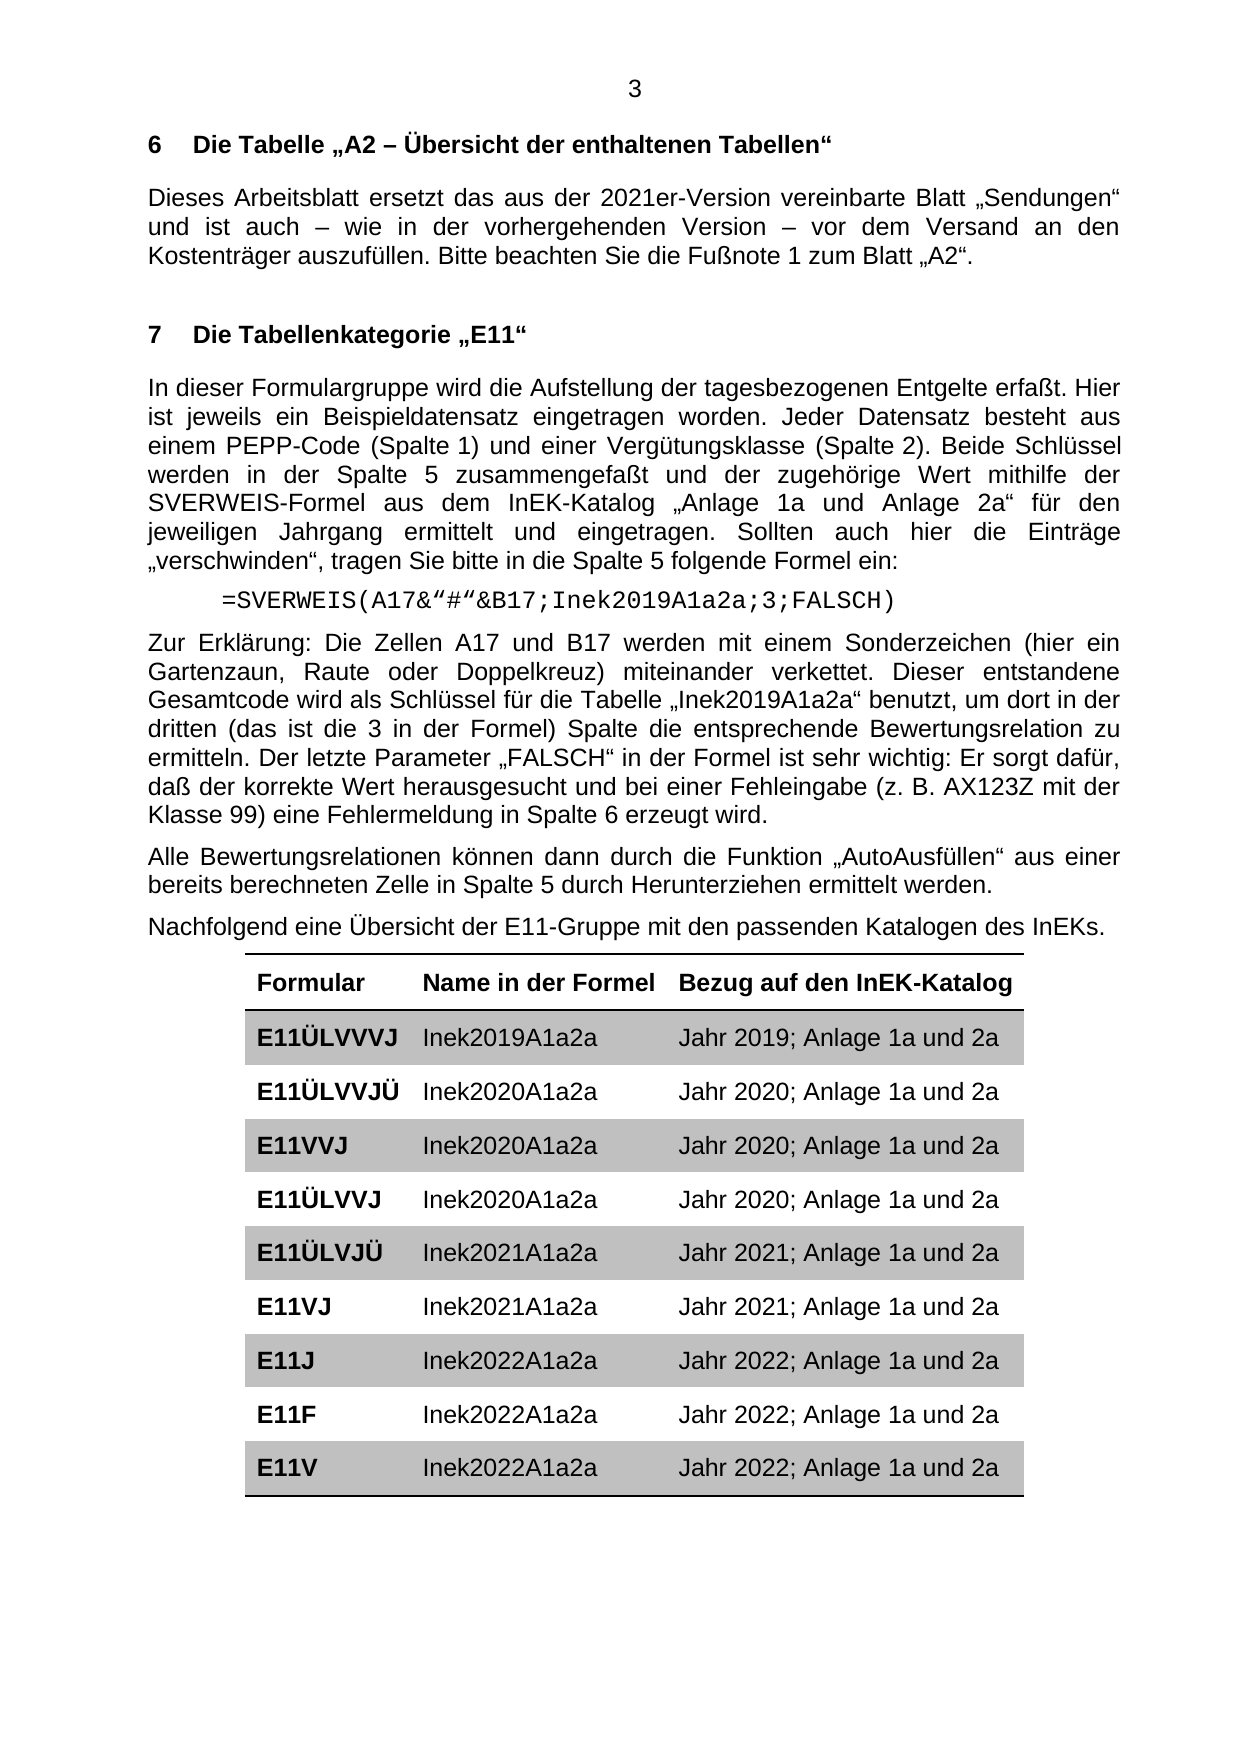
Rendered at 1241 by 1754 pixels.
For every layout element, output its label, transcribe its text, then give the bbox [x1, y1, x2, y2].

table_cell Inek2022A1a2a [411, 1387, 667, 1441]
table_cell Jahr 2020; Anlage 1a und 2a [667, 1065, 1024, 1118]
table_cell Jahr 2022; Anlage 1a und 2a [667, 1334, 1024, 1387]
table_cell E11V [245, 1441, 411, 1495]
table_cell E11ÜLVVVJ [245, 1011, 411, 1065]
table_cell Inek2020A1a2a [411, 1119, 667, 1172]
text =SVERWEIS(A17&“#“&B17;Inek2019A1a2a;3;FALSCH) [148, 587, 1122, 616]
text Zur Erklärung: Die Zellen A17 und B17 werden mit einem Sonderzeichen (hier ein Gartenzaun, Raute oder Doppelkreuz) miteinander verkettet. Dieser entstandene Gesamtcode wird als Schlüssel für die Tabelle „Inek2019A1a2a“ benutzt, um dort in der dritten (das ist die 3 in der Formel) Spalte die entsprechende Bewertungsrelation zu ermitteln. Der letzte Parameter „FALSCH“ in der Formel ist sehr wichtig: Er sorgt dafür, daß der korrekte Wert herausgesucht und bei einer Fehleingabe (z. B. AX123Z mit der Klasse 99) eine Fehlermeldung in Spalte 6 erzeugt wird. [148, 628, 1122, 829]
text Nachfolgend eine Übersicht der E11-Gruppe mit den passenden Katalogen des InEKs. [148, 912, 1122, 941]
table_cell Inek2021A1a2a [411, 1280, 667, 1333]
table_cell Jahr 2020; Anlage 1a und 2a [667, 1119, 1024, 1172]
table_header Formular [245, 955, 411, 1009]
subtitle Die Tabellenkategorie „E11“ [148, 320, 1122, 348]
table_cell Jahr 2021; Anlage 1a und 2a [667, 1226, 1024, 1280]
table_cell Inek2022A1a2a [411, 1334, 667, 1387]
text In dieser Formulargruppe wird die Aufstellung der tagesbezogenen Entgelte erfaßt. Hier ist jeweils ein Beispieldatensatz eingetragen worden. Jeder Datensatz besteht aus einem PEPP-Code (Spalte 1) und einer Vergütungsklasse (Spalte 2). Beide Schlüssel werden in der Spalte 5 zusammengefaßt und der zugehörige Wert mithilfe der SVERWEIS-Formel aus dem InEK-Katalog „Anlage 1a und Anlage 2a“ für den jeweiligen Jahrgang ermittelt und eingetragen. Sollten auch hier die Einträge „verschwinden“, tragen Sie bitte in die Spalte 5 folgende Formel ein: [148, 373, 1122, 575]
table_cell E11VVJ [245, 1119, 411, 1172]
table_cell Inek2021A1a2a [411, 1226, 667, 1280]
table_cell Jahr 2022; Anlage 1a und 2a [667, 1387, 1024, 1441]
table_cell E11VJ [245, 1280, 411, 1333]
table_cell E11ÜLVVJÜ [245, 1065, 411, 1118]
table_cell Jahr 2019; Anlage 1a und 2a [667, 1011, 1024, 1065]
table_header Name in der Formel [411, 955, 667, 1009]
table_cell Jahr 2020; Anlage 1a und 2a [667, 1172, 1024, 1226]
table_cell Inek2020A1a2a [411, 1065, 667, 1118]
text Alle Bewertungsrelationen können dann durch die Funktion „AutoAusfüllen“ aus einer bereits berechneten Zelle in Spalte 5 durch Herunterziehen ermittelt werden. [148, 842, 1122, 899]
table_cell E11ÜLVVJ [245, 1172, 411, 1226]
text Dieses Arbeitsblatt ersetzt das aus der 2021er-Version vereinbarte Blatt „Sendungen“ und ist auch – wie in der vorhergehenden Version – vor dem Versand an den Kostenträger auszufüllen. Bitte beachten Sie die Fußnote 1 zum Blatt „A2“. [148, 183, 1122, 270]
table_cell E11J [245, 1334, 411, 1387]
table_cell E11ÜLVJÜ [245, 1226, 411, 1280]
table_cell Jahr 2021; Anlage 1a und 2a [667, 1280, 1024, 1333]
table_cell Inek2020A1a2a [411, 1172, 667, 1226]
table_cell Jahr 2022; Anlage 1a und 2a [667, 1441, 1024, 1495]
table_header Bezug auf den InEK-Katalog [667, 955, 1024, 1009]
table_cell E11F [245, 1387, 411, 1441]
table_cell Inek2019A1a2a [411, 1011, 667, 1065]
subtitle Die Tabelle „A2 – Übersicht der enthaltenen Tabellen“ [148, 130, 1122, 158]
table_cell Inek2022A1a2a [411, 1441, 667, 1495]
